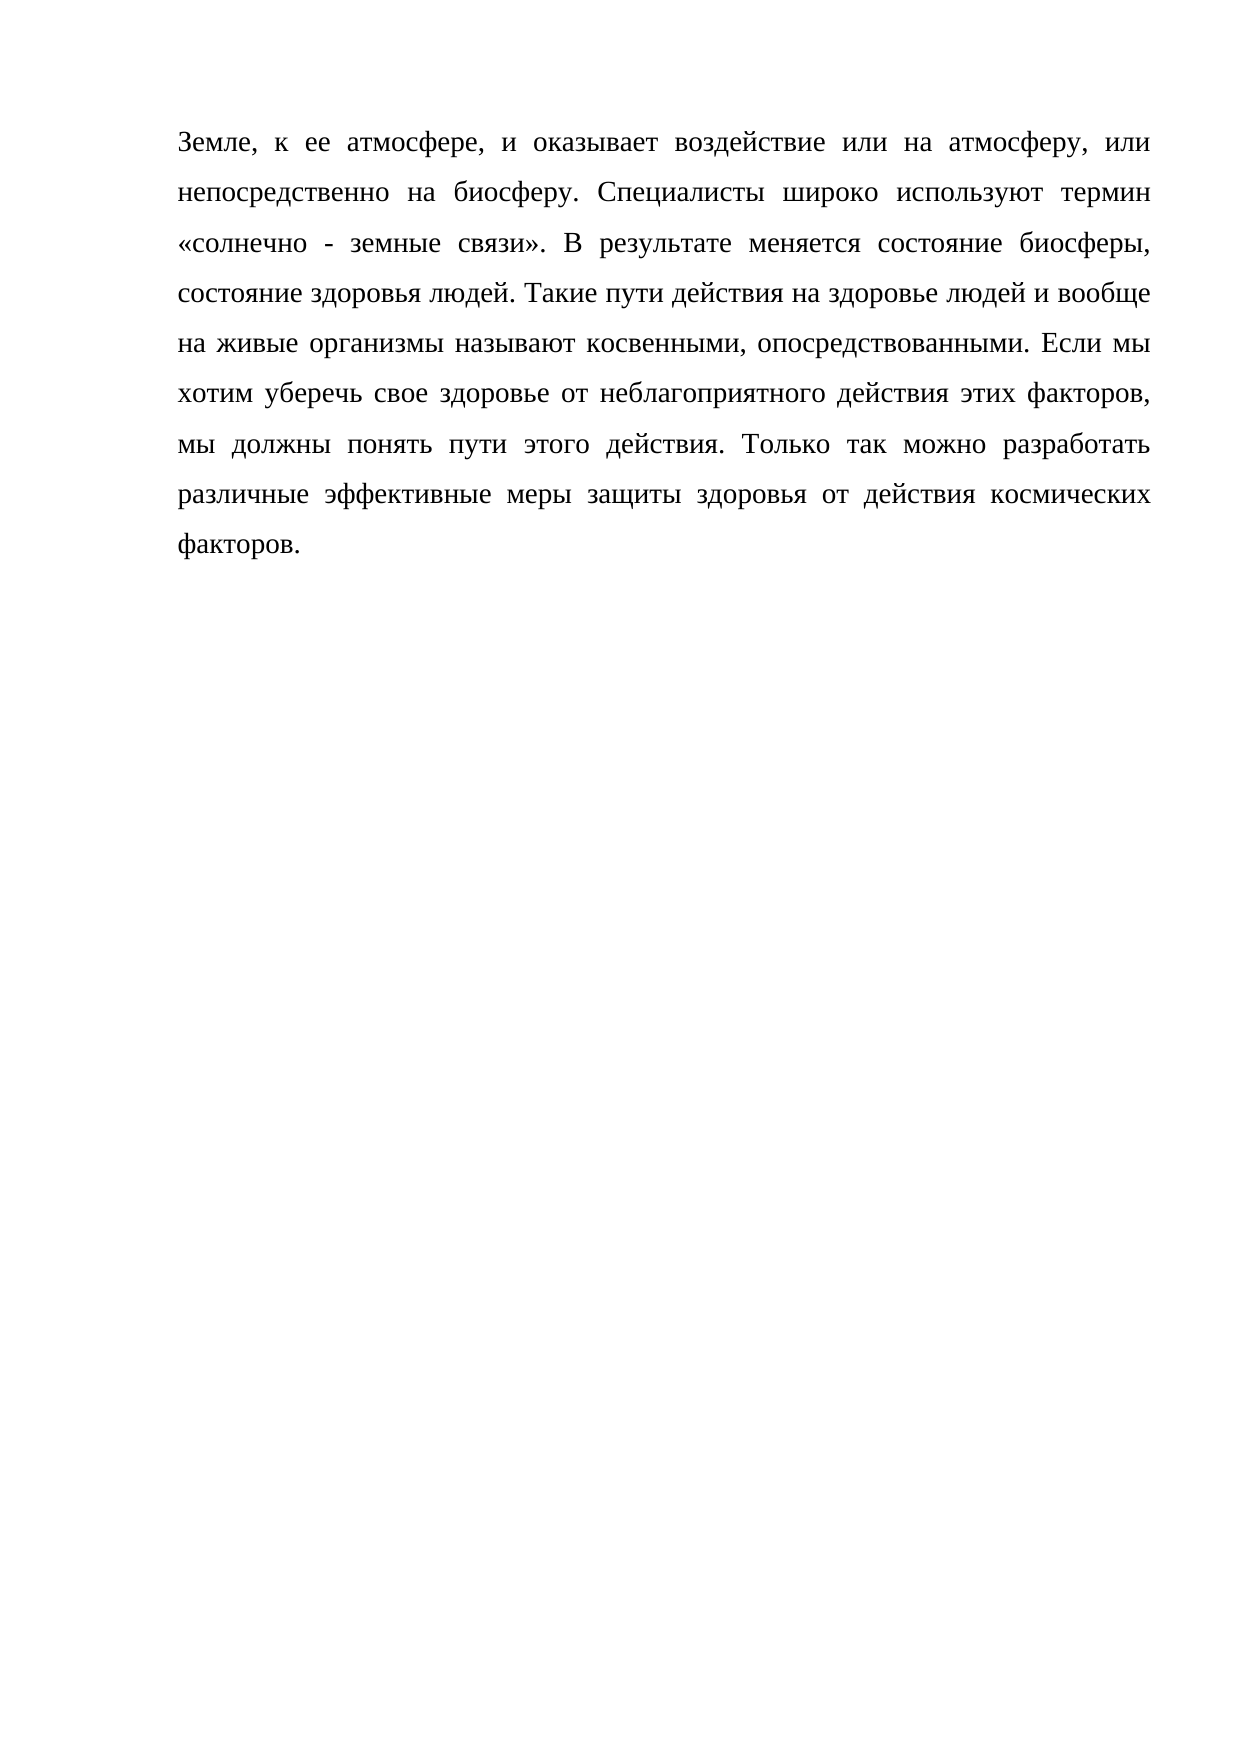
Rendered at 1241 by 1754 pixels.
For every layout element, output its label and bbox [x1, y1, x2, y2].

text [177, 124, 1152, 560]
